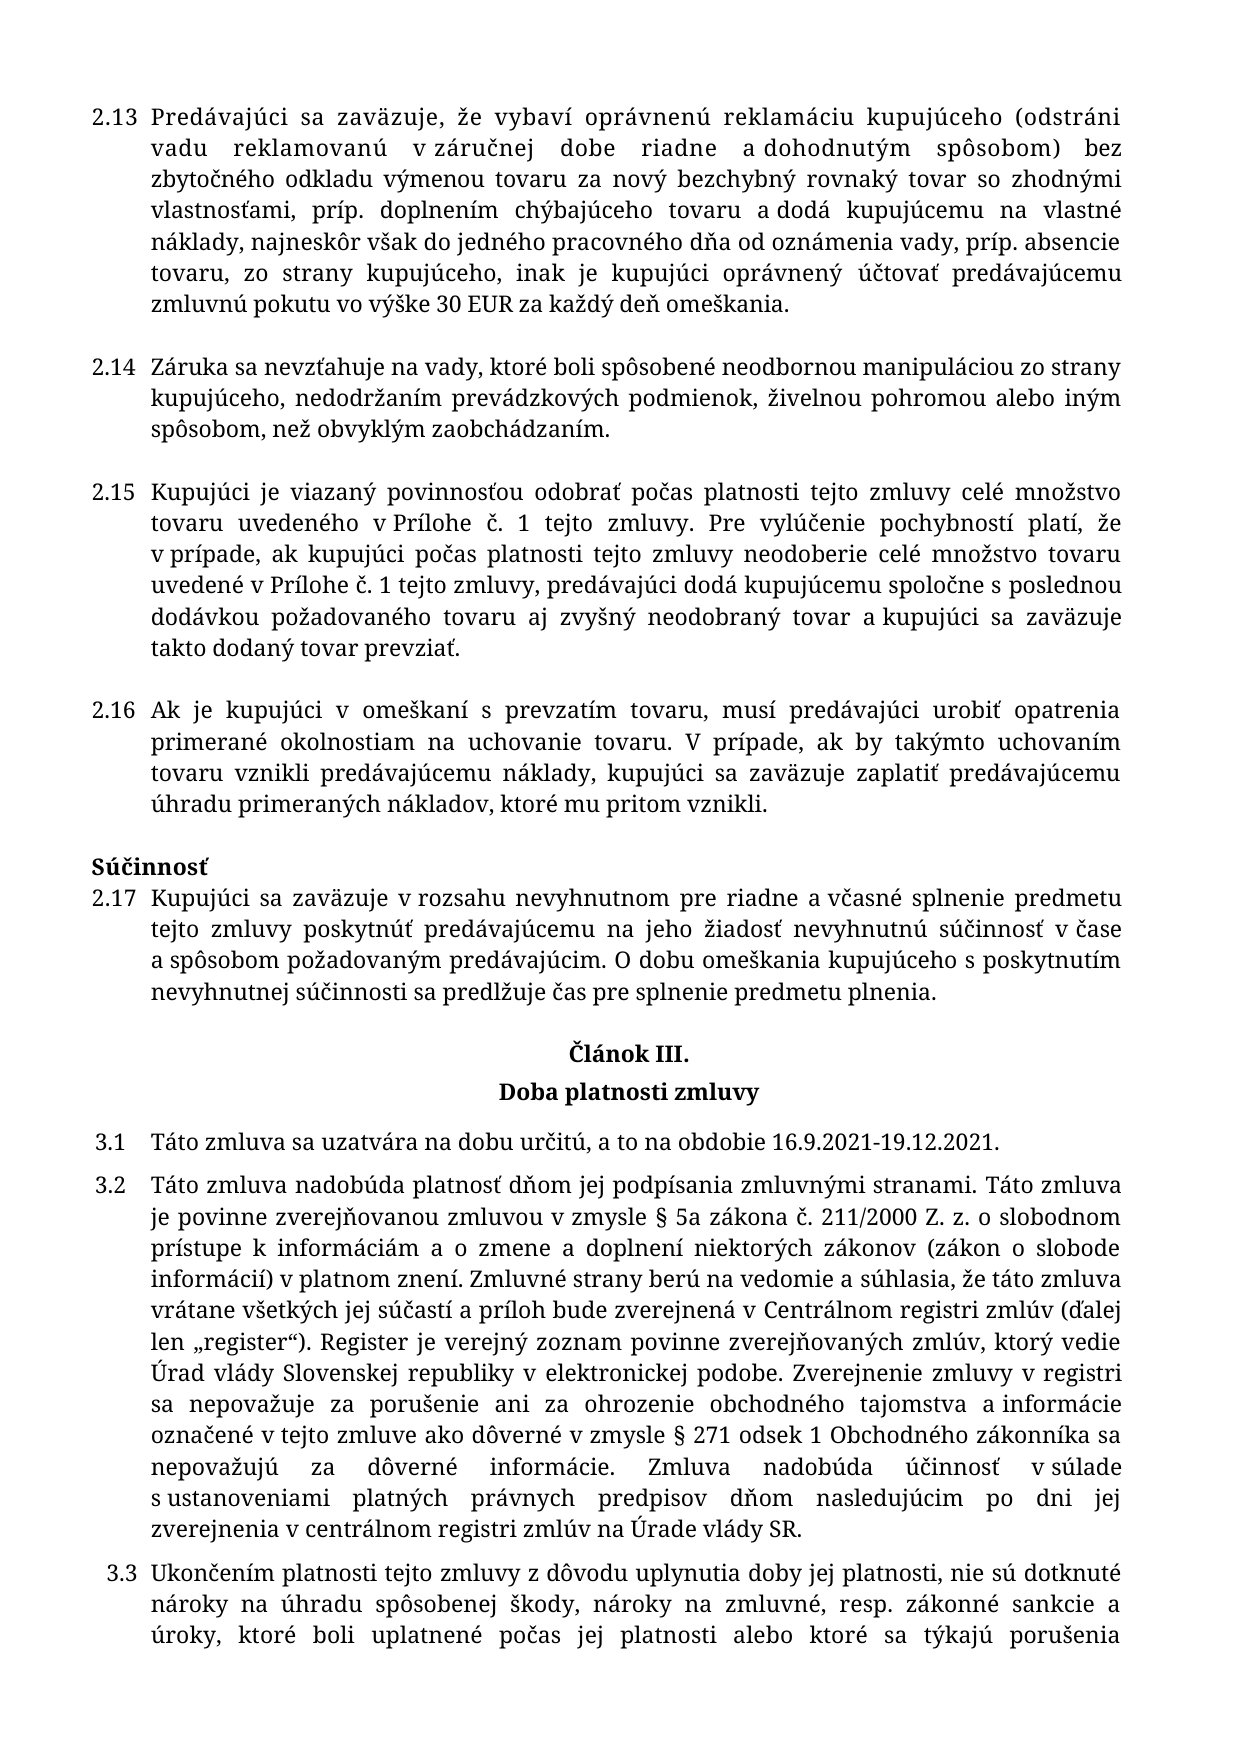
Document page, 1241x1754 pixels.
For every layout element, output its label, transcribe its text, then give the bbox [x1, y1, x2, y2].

text 2.16 Ak je kupujúci v omeškaní s prevzatím tovaru, musí predávajúci urobiť opatrenia primerané okolnostiam na uchovanie tovaru. V prípade, ak by takýmto uchovaním tovaru vznikli predávajúcemu náklady, kupujúci sa zaväzuje zaplatiť predávajúcemu úhradu primeraných nákladov, ktoré mu pritom vznikli. [91, 694, 1122, 819]
text 2.13 Predávajúci sa zaväzuje, že vybaví oprávnenú reklamáciu kupujúceho (odstráni vadu reklamovanú v záručnej dobe riadne a dohodnutým spôsobom) bez zbytočného odkladu výmenou tovaru za nový bezchybný rovnaký tovar so zhodnými vlastnosťami, príp. doplnením chýbajúceho tovaru a dodá kupujúcemu na vlastné náklady, najneskôr však do jedného pracovného dňa od oznámenia vady, príp. absencie tovaru, zo strany kupujúceho, inak je kupujúci oprávnený účtovať predávajúcemu zmluvnú pokutu vo výške 30 EUR za každý deň omeškania. [91, 100, 1122, 319]
text 2.14 Záruka sa nevzťahuje na vady, ktoré boli spôsobené neodbornou manipuláciou zo strany kupujúceho, nedodržaním prevádzkových podmienok, živelnou pohromou alebo iným spôsobom, než obvyklým zaobchádzaním. [91, 350, 1122, 444]
list 3.2 Táto zmluva nadobúda platnosť dňom jej podpísania zmluvnými stranami. Táto zmluva je povinne zverejňovanou zmluvou v zmysle § 5a zákona č. 211/2000 Z. z. o slobodnom prístupe k informáciám a o zmene a doplnení niektorých zákonov (zákon o slobode informácií) v platnom znení. Zmluvné strany berú na vedomie a súhlasia, že táto zmluva vrátane všetkých jej súčastí a príloh bude zverejnená v Centrálnom registri zmlúv (ďalej len „register“). Register je verejný zoznam povinne zverejňovaných zmlúv, ktorý vedie Úrad vlády Slovenskej republiky v elektronickej podobe. Zverejnenie zmluvy v registri sa nepovažuje za porušenie ani za ohrozenie obchodného tajomstva a informácie označené v tejto zmluve ako dôverné v zmysle § 271 odsek 1 Obchodného zákonníka sa nepovažujú za dôverné informácie. Zmluva nadobúda účinnosť v súlade s ustanoveniami platných právnych predpisov dňom nasledujúcim po dni jej zverejnenia v centrálnom registri zmlúv na Úrade vlády SR. [77, 1169, 1122, 1544]
text Súčinnosť [91, 850, 1122, 882]
text 2.17 Kupujúci sa zaväzuje v rozsahu nevyhnutnom pre riadne a včasné splnenie predmetu tejto zmluvy poskytnúť predávajúcemu na jeho žiadosť nevyhnutnú súčinnosť v čase a spôsobom požadovaným predávajúcim. O dobu omeškania kupujúceho s poskytnutím nevyhnutnej súčinnosti sa predlžuje čas pre splnenie predmetu plnenia. [91, 882, 1122, 1007]
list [106, 1557, 1122, 1650]
list 3.1 Táto zmluva sa uzatvára na dobu určitú, a to na obdobie 16.9.2021-19.12.2021. [77, 1125, 1122, 1157]
text Doba platnosti zmluvy [136, 1075, 1122, 1107]
text 2.15 Kupujúci je viazaný povinnosťou odobrať počas platnosti tejto zmluvy celé množstvo tovaru uvedeného v Prílohe č. 1 tejto zmluvy. Pre vylúčenie pochybností platí, že v prípade, ak kupujúci počas platnosti tejto zmluvy neodoberie celé množstvo tovaru uvedené v Prílohe č. 1 tejto zmluvy, predávajúci dodá kupujúcemu spoločne s poslednou dodávkou požadovaného tovaru aj zvyšný neodobraný tovar a kupujúci sa zaväzuje takto dodaný tovar prevziať. [91, 475, 1122, 663]
text Článok III. [136, 1038, 1122, 1069]
